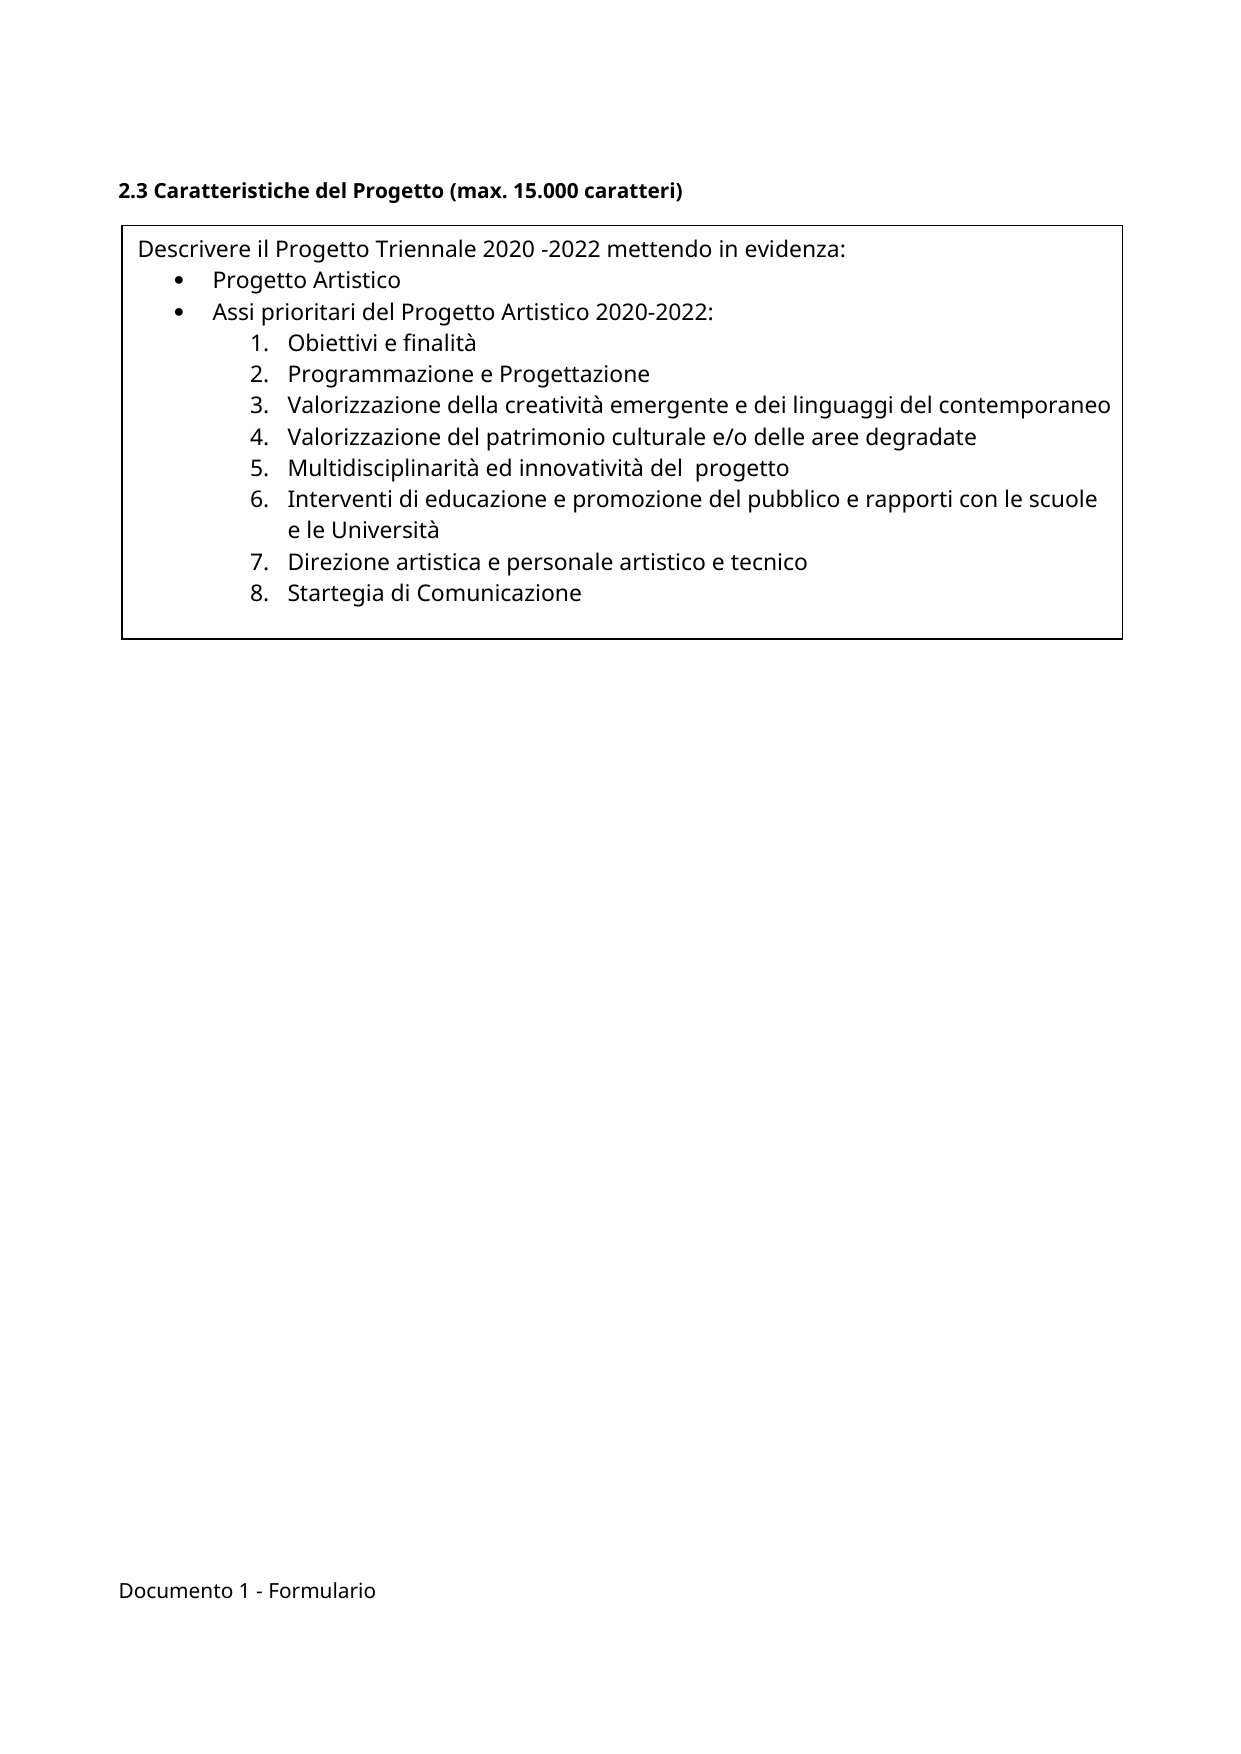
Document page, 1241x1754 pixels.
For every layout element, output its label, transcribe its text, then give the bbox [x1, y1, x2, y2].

list 2.3 Caratteristiche del Progetto (max. 15.000 caratteri) [118, 176, 1122, 204]
